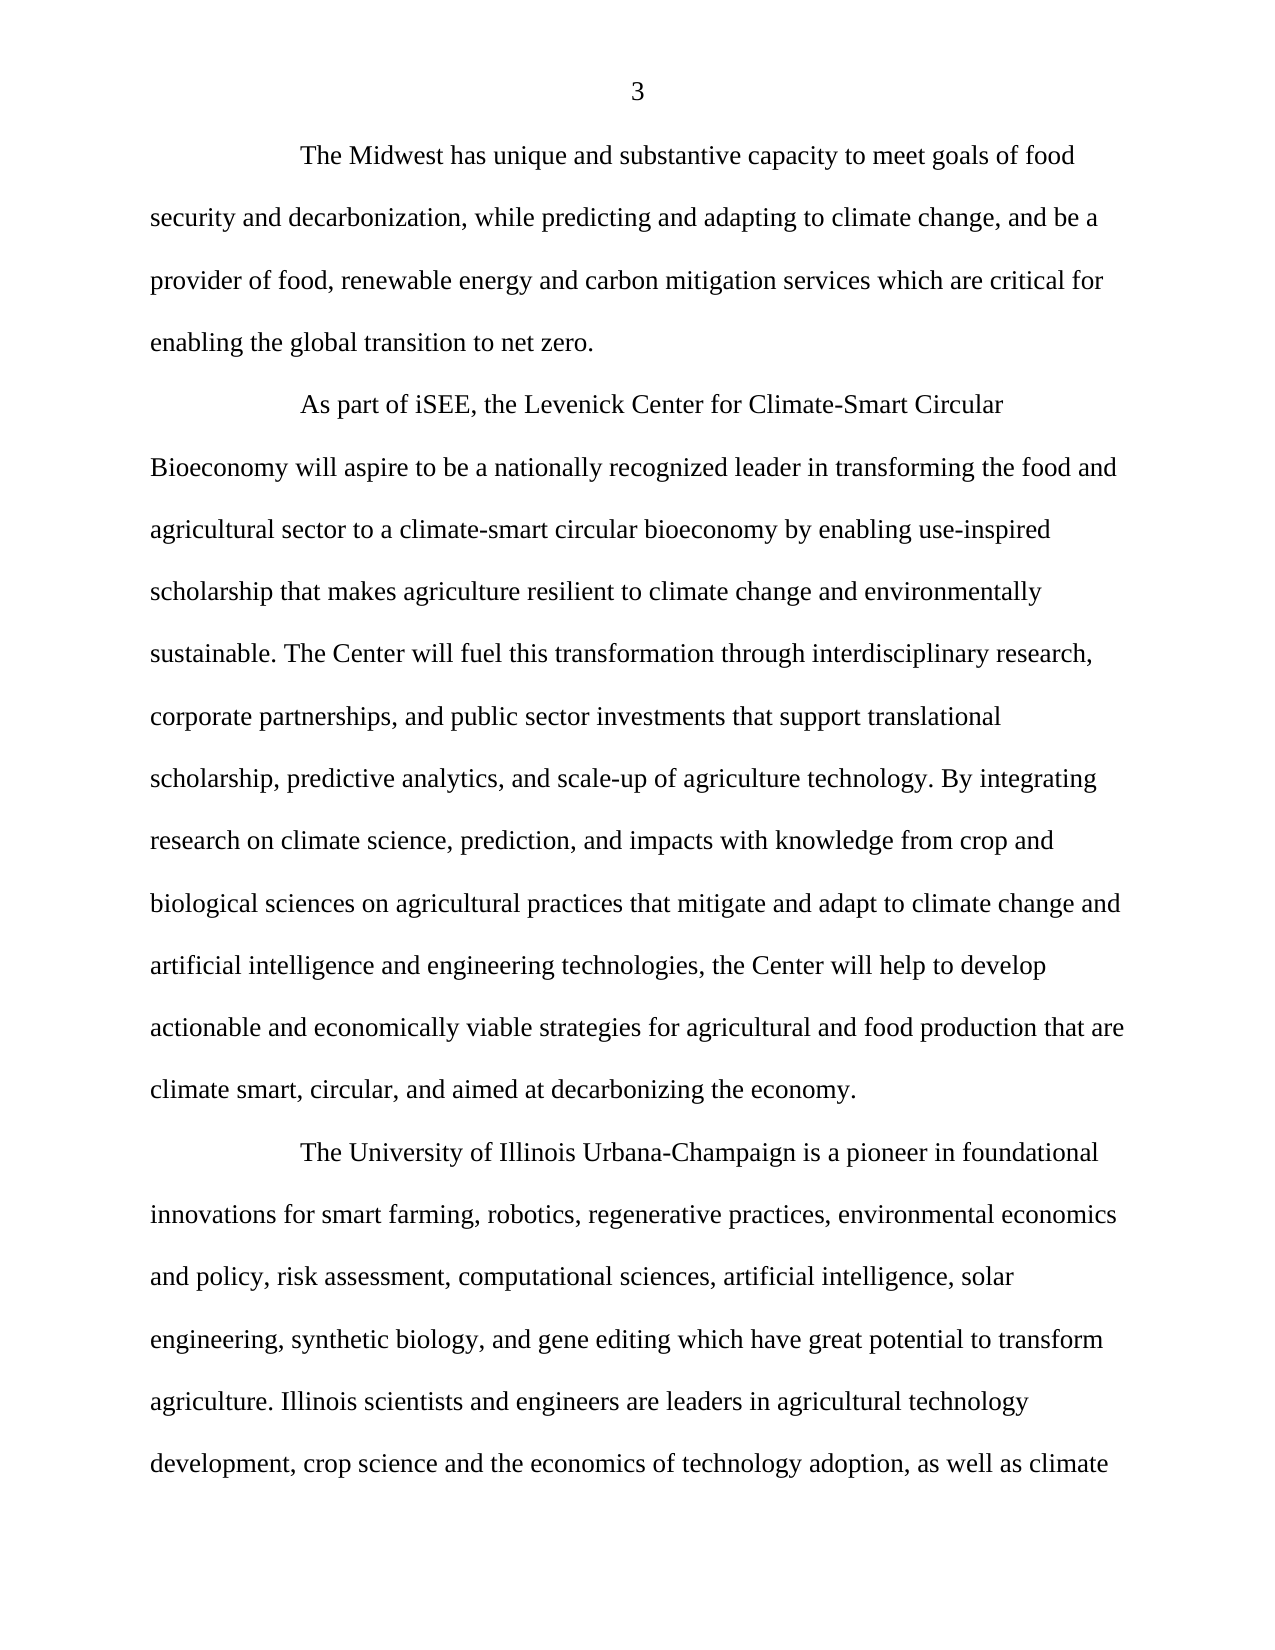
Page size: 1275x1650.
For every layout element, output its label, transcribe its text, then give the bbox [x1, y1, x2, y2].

text As part of iSEE, the Levenick Center for Climate-Smart Circular Bioeconomy will aspire to be a nationally recognized leader in transforming the food and agricultural sector to a climate-smart circular bioeconomy by enabling use-inspired scholarship that makes agriculture resilient to climate change and environmentally sustainable. The Center will fuel this transformation through interdisciplinary research, corporate partnerships, and public sector investments that support translational scholarship, predictive analytics, and scale-up of agriculture technology. By integrating research on climate science, prediction, and impacts with knowledge from crop and biological sciences on agricultural practices that mitigate and adapt to climate change and artificial intelligence and engineering technologies, the Center will help to develop actionable and economically viable strategies for agricultural and food production that are climate smart, circular, and aimed at decarbonizing the economy. [150, 388, 1125, 1105]
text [150, 1136, 1125, 1478]
text The Midwest has unique and substantive capacity to meet goals of food security and decarbonization, while predicting and adapting to climate change, and be a provider of food, renewable energy and carbon mitigation services which are critical for enabling the global transition to net zero. [150, 139, 1125, 357]
